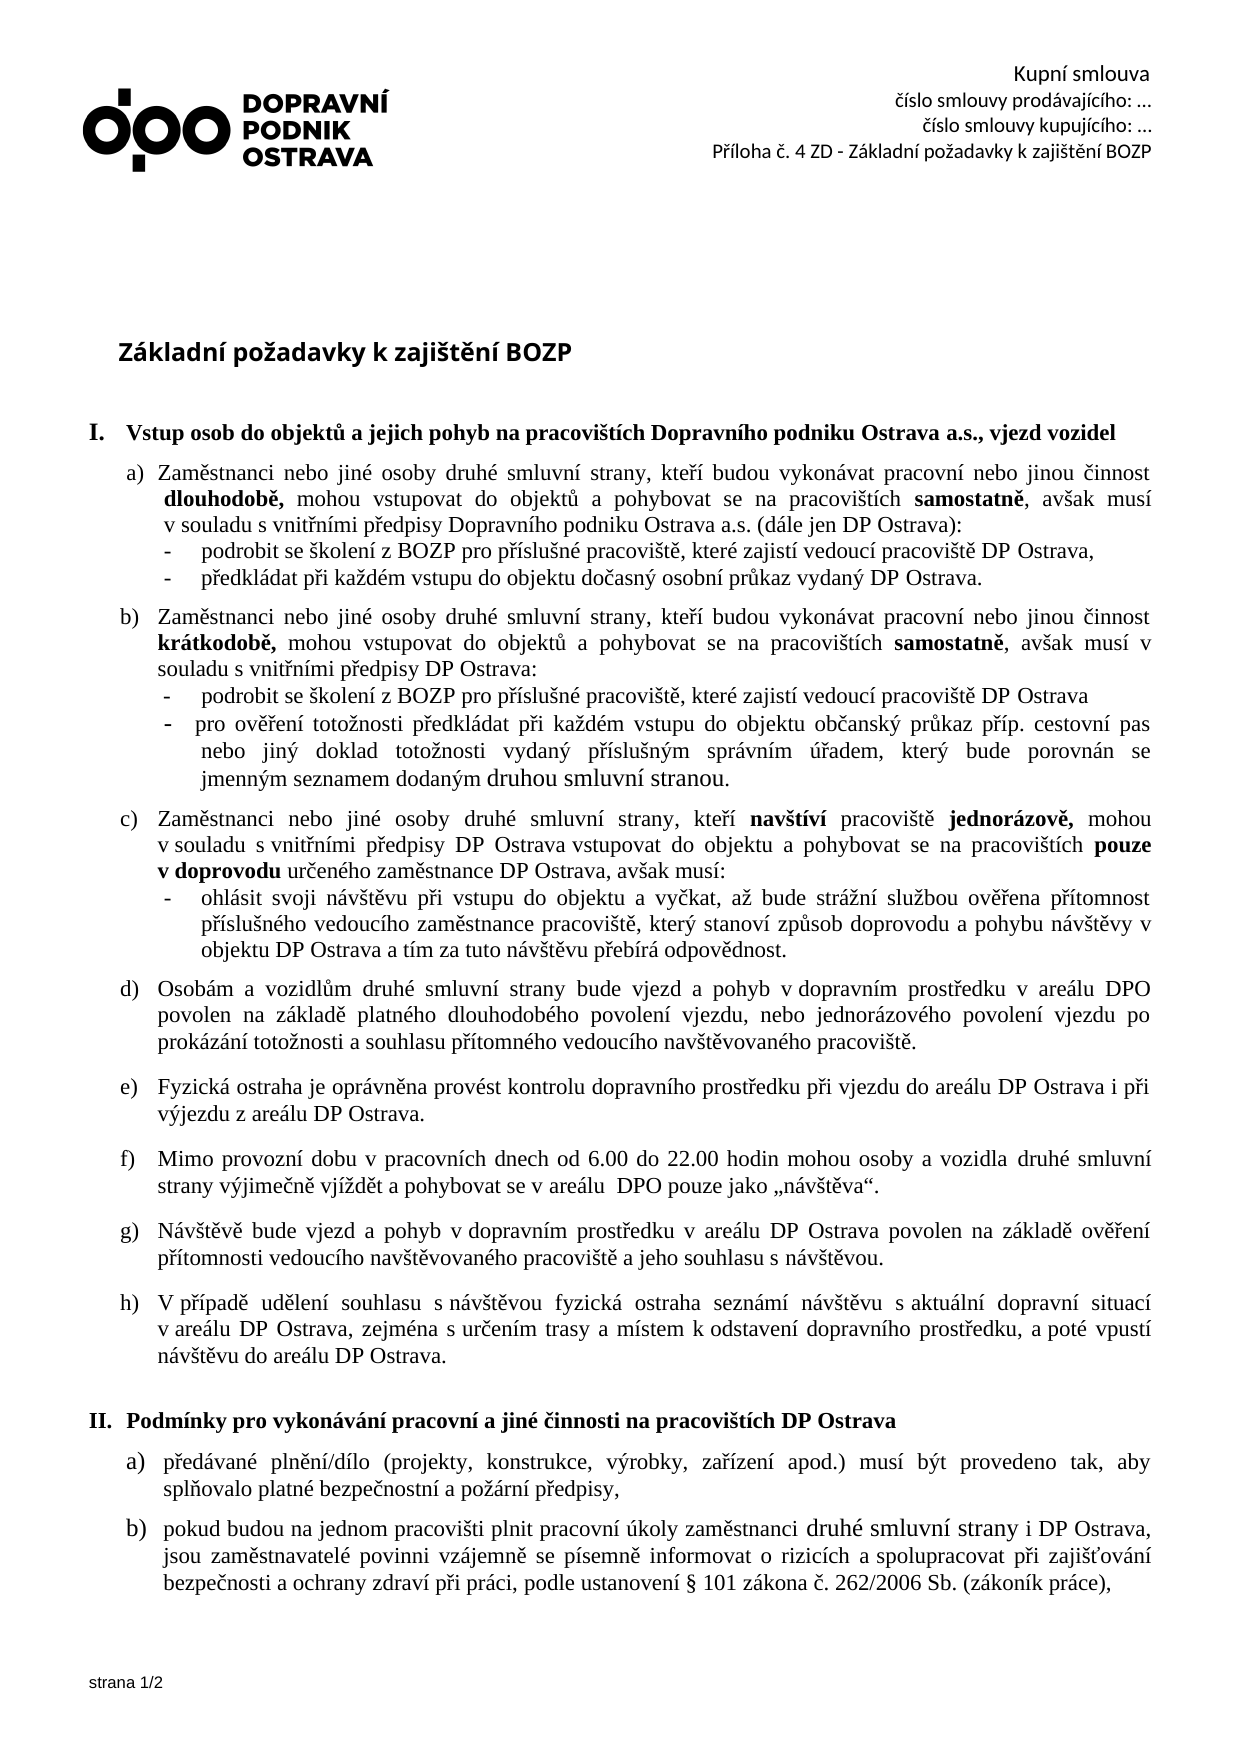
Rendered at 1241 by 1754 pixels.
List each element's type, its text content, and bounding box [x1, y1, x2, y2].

list Návštěvě bude vjezd a pohyb v dopravním prostředku v areálu DP Ostrava povolen na základě ověření přítomnosti vedoucího navštěvovaného pracoviště a jeho souhlasu s návštěvou. [120, 1217, 1152, 1270]
list předávané plnění/dílo (projekty, konstrukce, výrobky, zařízení apod.) musí být provedeno tak, aby splňovalo platné bezpečnostní a požární předpisy, [126, 1446, 1152, 1501]
subtitle Základní požadavky k zajištění BOZP [118, 337, 1152, 367]
list Zaměstnanci nebo jiné osoby druhé smluvní strany, kteří navštíví pracoviště jednorázově, mohou v souladu s vnitřními předpisy DP Ostrava vstupovat do objektu a pohybovat se na pracovištích pouze v doprovodu určeného zaměstnance DP Ostrava, avšak musí: [120, 804, 1152, 884]
text - podrobit se školení z BOZP pro příslušné pracoviště, které zajistí vedoucí pracoviště DP Ostrava [157, 682, 1152, 708]
list Fyzická ostraha je oprávněna provést kontrolu dopravního prostředku při vjezdu do areálu DP Ostrava i při výjezdu z areálu DP Ostrava. [120, 1073, 1152, 1126]
list V případě udělení souhlasu s návštěvou fyzická ostraha seznámí návštěvu s aktuální dopravní situací v areálu DP Ostrava, zejména s určením trasy a místem k odstavení dopravního prostředku, a poté vpustí návštěvu do areálu DP Ostrava. [120, 1289, 1152, 1368]
list Mimo provozní dobu v pracovních dnech od 6.00 do 22.00 hodin mohou osoby a vozidla druhé smluvní strany výjimečně vjíždět a pohybovat se v areálu DPO pouze jako „návštěva“. [120, 1145, 1152, 1198]
text II. Podmínky pro vykonávání pracovní a jiné činnosti na pracovištích DP Ostrava [89, 1407, 1152, 1433]
list Zaměstnanci nebo jiné osoby druhé smluvní strany, kteří budou vykonávat pracovní nebo jinou činnost dlouhodobě, mohou vstupovat do objektů a pohybovat se na pracovištích samostatně, avšak musí v souladu s vnitřními předpisy Dopravního podniku Ostrava a.s. (dále jen DP Ostrava): [126, 458, 1152, 538]
text I. Vstup osob do objektů a jejich pohyb na pracovištích Dopravního podniku Ostrava a.s., vjezd vozidel [89, 417, 1152, 446]
text - předkládat při každém vstupu do objektu dočasný osobní průkaz vydaný DP Ostrava. [164, 564, 1152, 590]
list pro ověření totožnosti předkládat při každém vstupu do objektu občanský průkaz příp. cestovní pas nebo jiný doklad totožnosti vydaný příslušným správním úřadem, který bude porovnán se jmenným seznamem dodaným druhou smluvní stranou. [164, 708, 1152, 792]
list pokud budou na jednom pracovišti plnit pracovní úkoly zaměstnanci druhé smluvní strany i DP Ostrava, jsou zaměstnavatelé povinni vzájemně se písemně informovat o rizicích a spolupracovat při zajišťování bezpečnosti a ochrany zdraví při práci, podle ustanovení § 101 zákona č. 262/2006 Sb. (zákoník práce), [126, 1513, 1152, 1595]
text - ohlásit svoji návštěvu při vstupu do objektu a vyčkat, až bude strážní službou ověřena přítomnost příslušného vedoucího zaměstnance pracoviště, který stanoví způsob doprovodu a pohybu návštěvy v objektu DP Ostrava a tím za tuto návštěvu přebírá odpovědnost. [164, 884, 1152, 963]
picture [82, 88, 390, 172]
text - podrobit se školení z BOZP pro příslušné pracoviště, které zajistí vedoucí pracoviště DP Ostrava, [164, 538, 1152, 564]
list Zaměstnanci nebo jiné osoby druhé smluvní strany, kteří budou vykonávat pracovní nebo jinou činnost krátkodobě, mohou vstupovat do objektů a pohybovat se na pracovištích samostatně, avšak musí v souladu s vnitřními předpisy DP Ostrava: [120, 603, 1152, 682]
list Osobám a vozidlům druhé smluvní strany bude vjezd a pohyb v dopravním prostředku v areálu DPO povolen na základě platného dlouhodobého povolení vjezdu, nebo jednorázového povolení vjezdu po prokázání totožnosti a souhlasu přítomného vedoucího navštěvovaného pracoviště. [120, 975, 1152, 1054]
